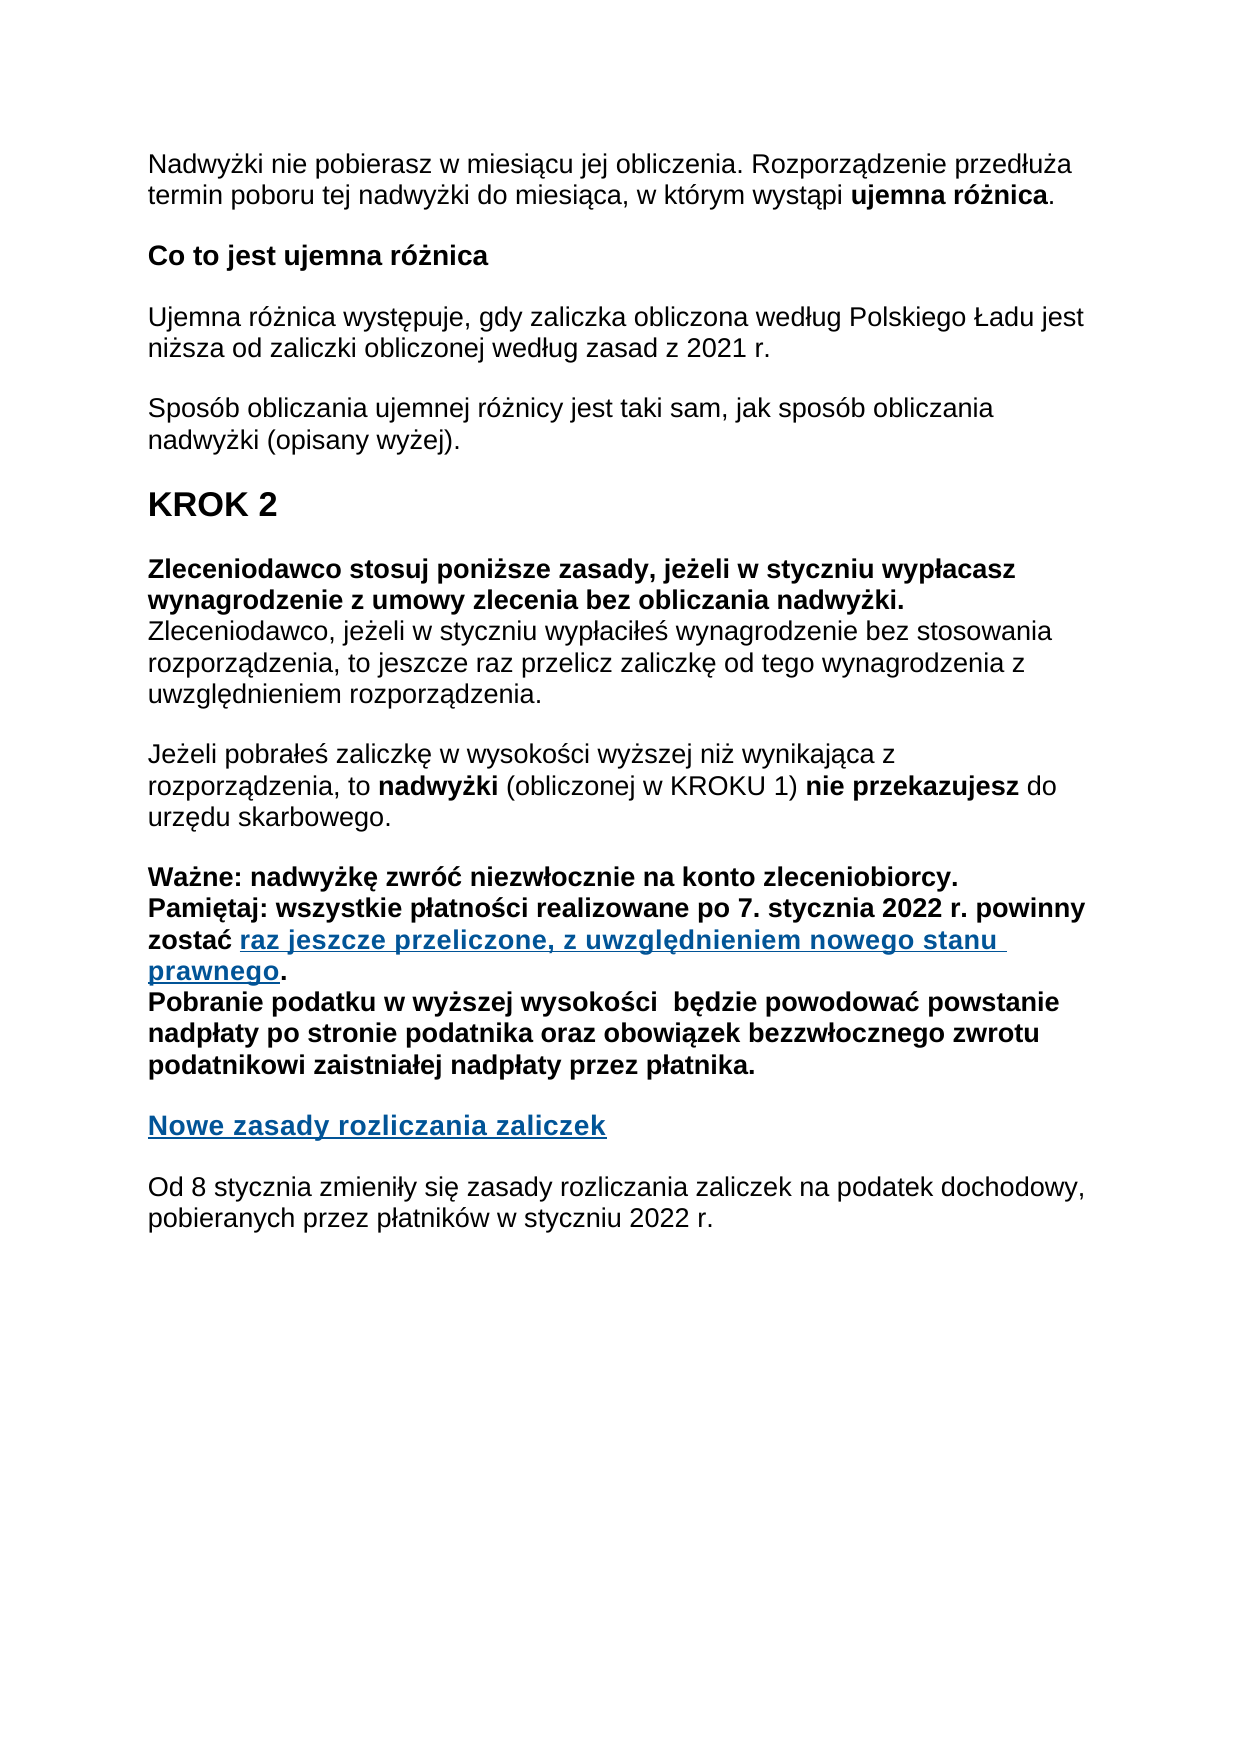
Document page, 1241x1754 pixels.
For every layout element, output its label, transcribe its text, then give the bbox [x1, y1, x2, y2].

text Co to jest ujemna różnica [148, 239, 1093, 272]
text Nadwyżki nie pobierasz w miesiącu jej obliczenia. Rozporządzenie przedłuża termin poboru tej nadwyżki do miesiąca, w którym wystąpi ujemna różnica. [148, 148, 1093, 210]
text Nowe zasady rozliczania zaliczek [148, 1109, 1093, 1142]
text Sposób obliczania ujemnej różnicy jest taki sam, jak sposób obliczania nadwyżki (opisany wyżej). [148, 392, 1093, 455]
text Ujemna różnica występuje, gdy zaliczka obliczona według Polskiego Ładu jest niższa od zaliczki obliczonej według zasad z 2021 r. [148, 301, 1093, 363]
text Od 8 stycznia zmieniły się zasady rozliczania zaliczek na podatek dochodowy, pobieranych przez płatników w styczniu 2022 r. [148, 1171, 1093, 1233]
text Zleceniodawco, jeżeli w styczniu wypłaciłeś wynagrodzenie bez stosowania rozporządzenia, to jeszcze raz przelicz zaliczkę od tego wynagrodzenia z uwzględnieniem rozporządzenia. [148, 615, 1093, 709]
text Jeżeli pobrałeś zaliczkę w wysokości wyższej niż wynikająca z rozporządzenia, to nadwyżki (obliczonej w KROKU 1) nie przekazujesz do urzędu skarbowego. [148, 738, 1093, 832]
text KROK 2 [148, 484, 1093, 524]
text Ważne: nadwyżkę zwróć niezwłocznie na konto zleceniobiorcy. [148, 861, 1093, 892]
text Pamiętaj: wszystkie płatności realizowane po 7. stycznia 2022 r. powinny zostać raz jeszcze przeliczone, z uwzględnieniem nowego stanu prawnego. Pobranie podatku w wyższej wysokości będzie powodować powstanie nadpłaty po stronie podatnika oraz obowiązek bezzwłocznego zwrotu podatnikowi zaistniałej nadpłaty przez płatnika. [148, 892, 1093, 1080]
text Zleceniodawco stosuj poniższe zasady, jeżeli w styczniu wypłacasz wynagrodzenie z umowy zlecenia bez obliczania nadwyżki. [148, 553, 1093, 615]
